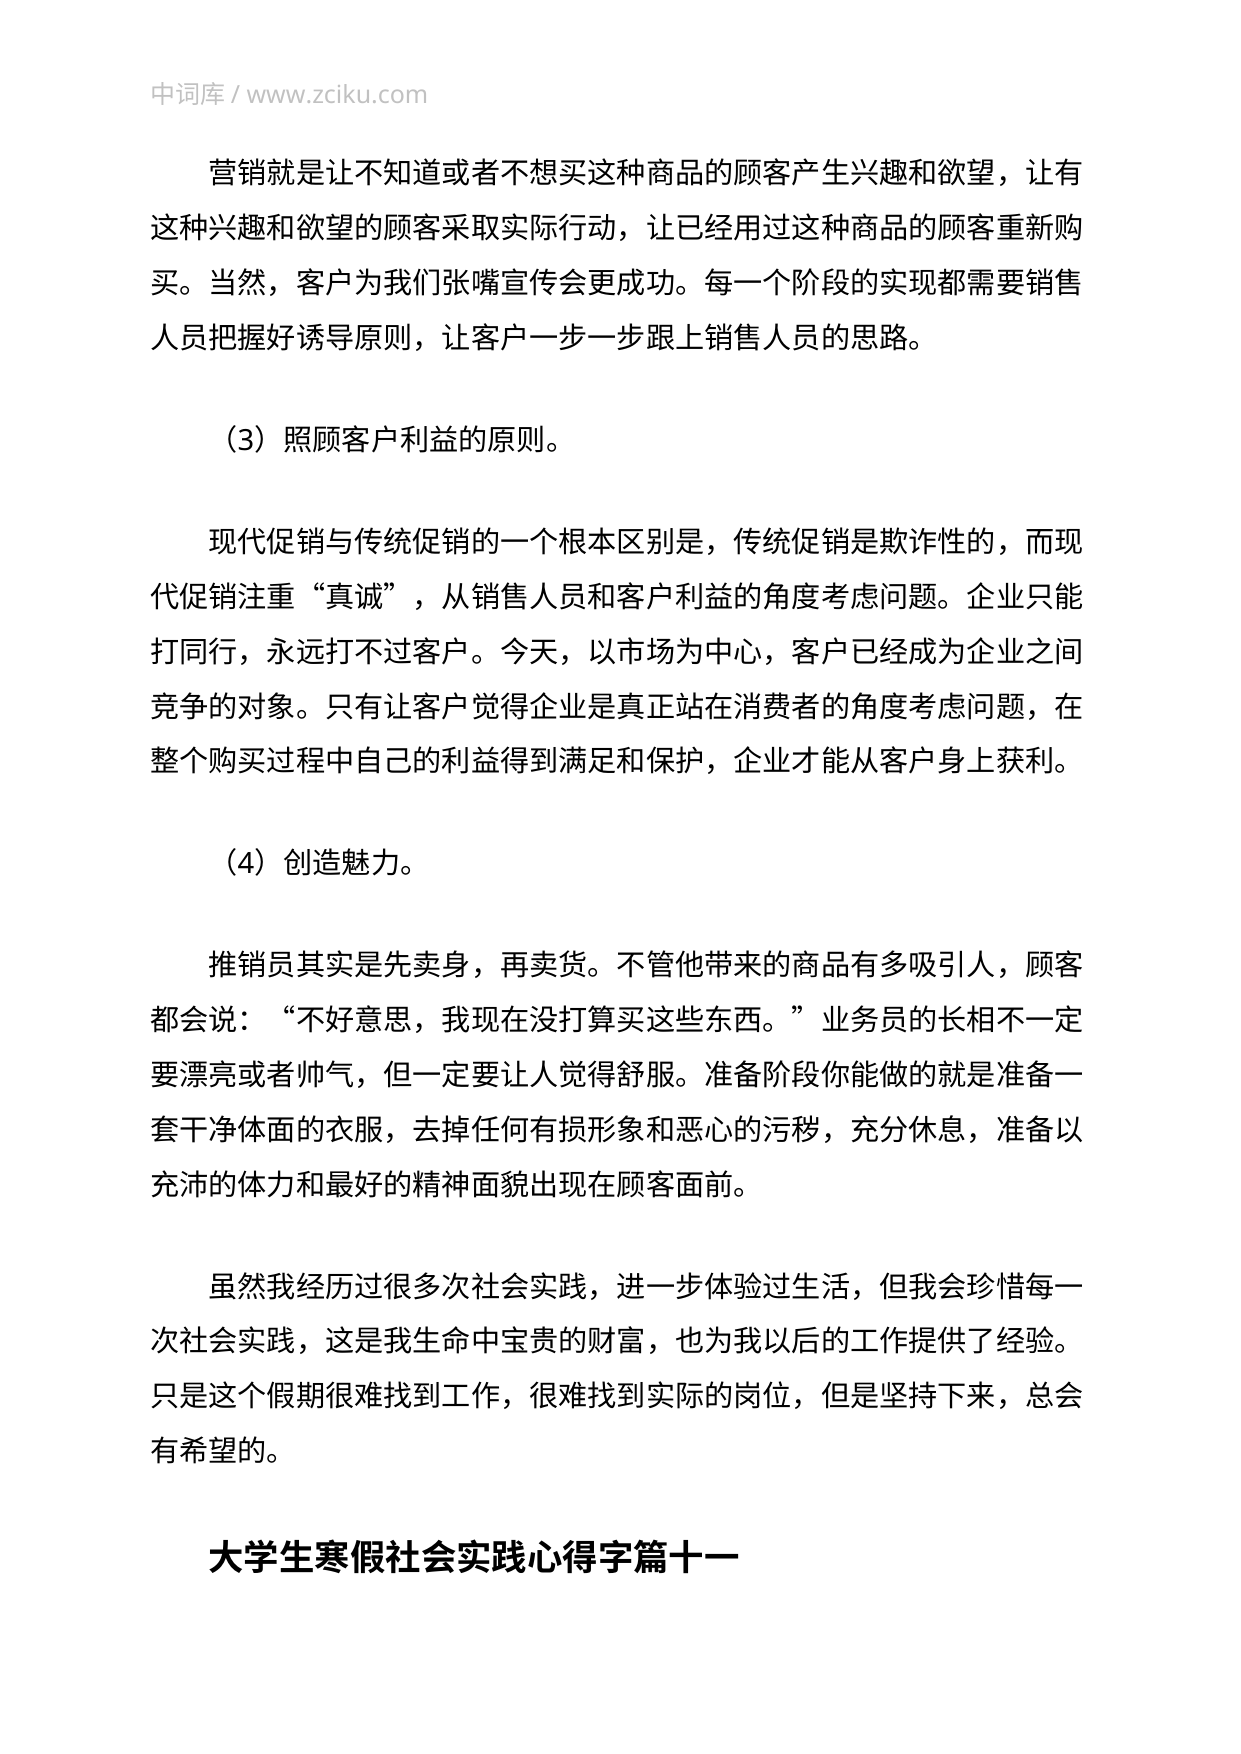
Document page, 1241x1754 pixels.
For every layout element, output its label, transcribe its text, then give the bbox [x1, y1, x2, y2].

text 现代促销与传统促销的一个根本区别是，传统促销是欺诈性的，而现代促销注重“真诚”，从销售人员和客户利益的角度考虑问题。企业只能打同行，永远打不过客户。今天，以市场为中心，客户已经成为企业之间竞争的对象。只有让客户觉得企业是真正站在消费者的角度考虑问题，在整个购买过程中自己的利益得到满足和保护，企业才能从客户身上获利。 [150, 518, 1090, 780]
text 大学生寒假社会实践心得字篇十一 [150, 1529, 1090, 1581]
text （4）创造魅力。 [150, 840, 1090, 882]
text 推销员其实是先卖身，再卖货。不管他带来的商品有多吸引人，顾客都会说：“不好意思，我现在没打算买这些东西。”业务员的长相不一定要漂亮或者帅气，但一定要让人觉得舒服。准备阶段你能做的就是准备一套干净体面的衣服，去掉任何有损形象和恶心的污秽，充分休息，准备以充沛的体力和最好的精神面貌出现在顾客面前。 [150, 942, 1090, 1204]
text 虽然我经历过很多次社会实践，进一步体验过生活，但我会珍惜每一次社会实践，这是我生命中宝贵的财富，也为我以后的工作提供了经验。只是这个假期很难找到工作，很难找到实际的岗位，但是坚持下来，总会有希望的。 [150, 1263, 1090, 1470]
text 营销就是让不知道或者不想买这种商品的顾客产生兴趣和欲望，让有这种兴趣和欲望的顾客采取实际行动，让已经用过这种商品的顾客重新购买。当然，客户为我们张嘴宣传会更成功。每一个阶段的实现都需要销售人员把握好诱导原则，让客户一步一步跟上销售人员的思路。 [150, 150, 1090, 357]
text （3）照顾客户利益的原则。 [150, 416, 1090, 459]
